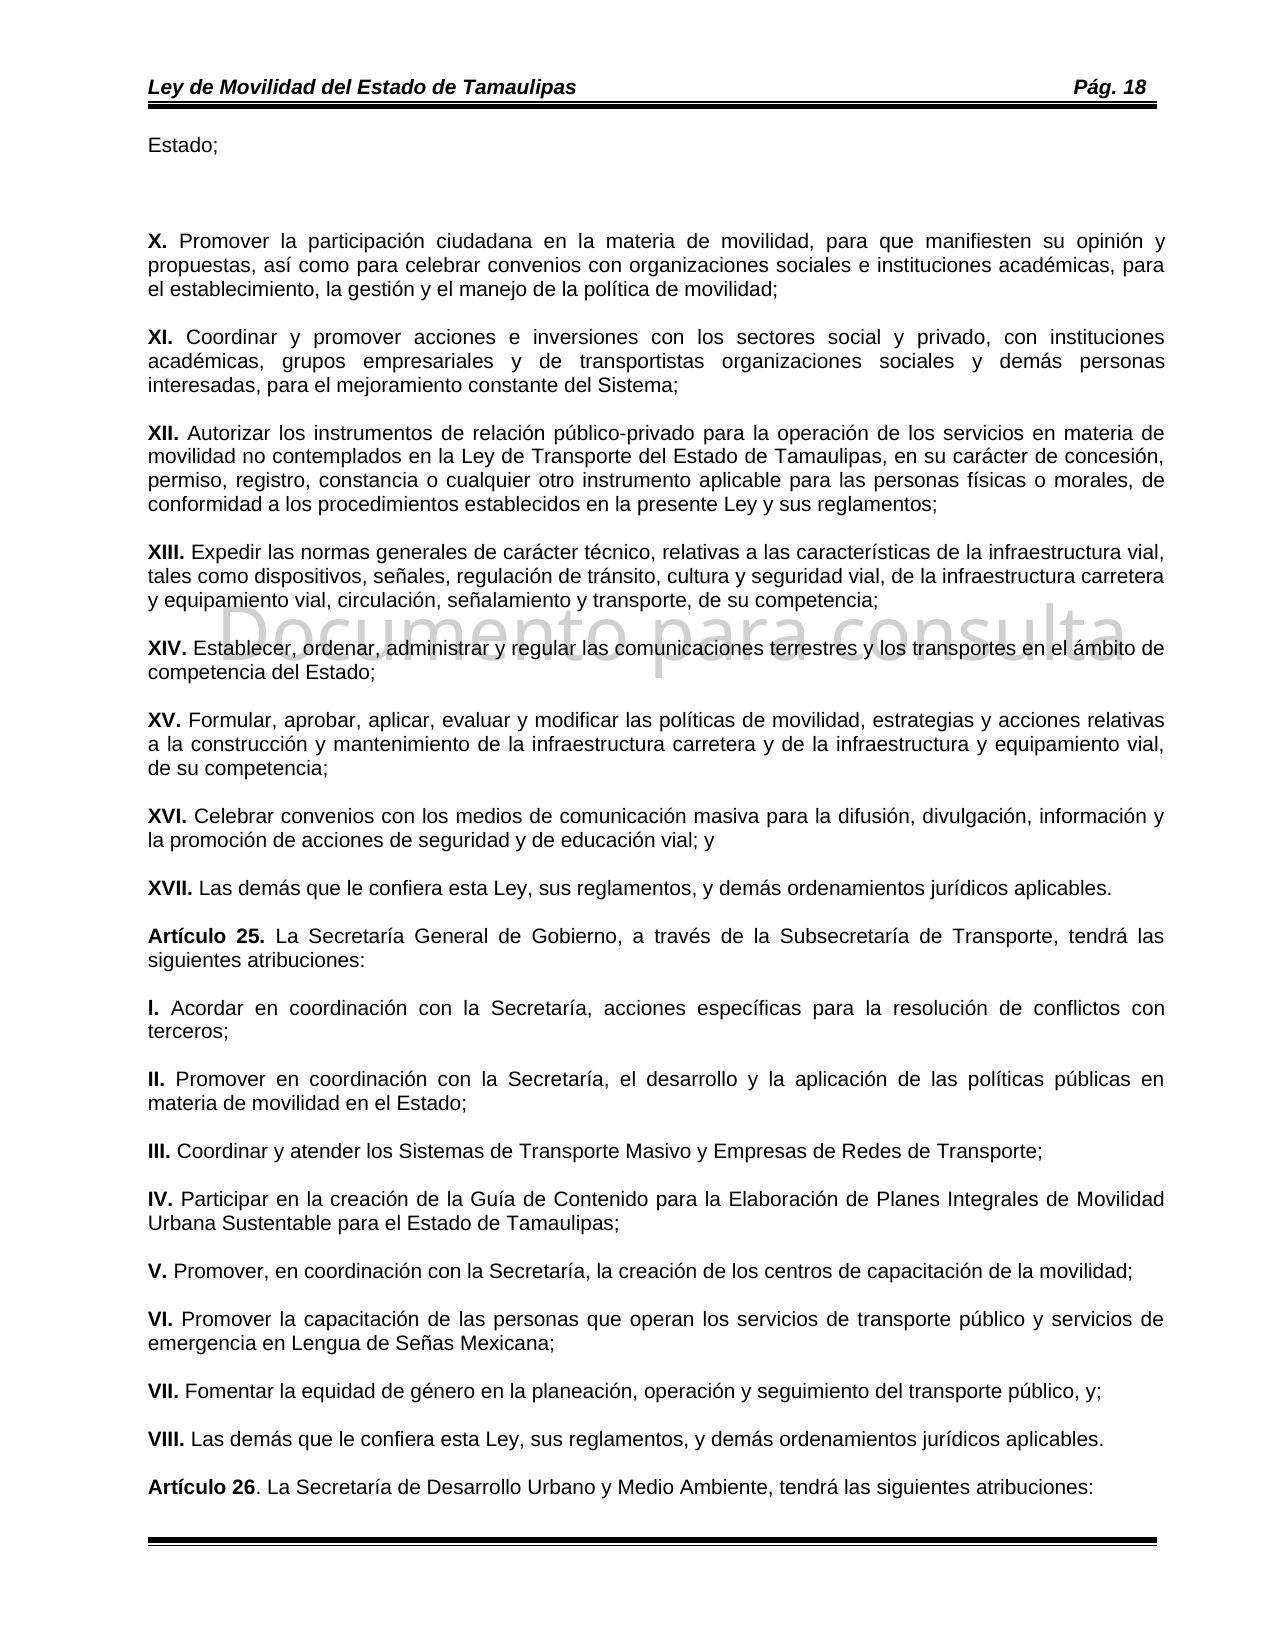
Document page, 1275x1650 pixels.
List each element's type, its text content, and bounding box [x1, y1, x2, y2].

text XIV. Establecer, ordenar, administrar y regular las comunicaciones terrestres y los transportes en el ámbito de competencia del Estado; [148, 636, 1166, 684]
text X. Promover la participación ciudadana en la materia de movilidad, para que manifiesten su opinión y propuestas, así como para celebrar convenios con organizaciones sociales e instituciones académicas, para el establecimiento, la gestión y el manejo de la política de movilidad; [148, 229, 1166, 301]
text V. Promover, en coordinación con la Secretaría, la creación de los centros de capacitación de la movilidad; [148, 1259, 1166, 1283]
text VI. Promover la capacitación de las personas que operan los servicios de transporte público y servicios de emergencia en Lengua de Señas Mexicana; [148, 1307, 1166, 1355]
text IV. Participar en la creación de la Guía de Contenido para la Elaboración de Planes Integrales de Movilidad Urbana Sustentable para el Estado de Tamaulipas; [148, 1187, 1166, 1235]
text II. Promover en coordinación con la Secretaría, el desarrollo y la aplicación de las políticas públicas en materia de movilidad en el Estado; [148, 1067, 1166, 1115]
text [148, 133, 1166, 157]
text XV. Formular, aprobar, aplicar, evaluar y modificar las políticas de movilidad, estrategias y acciones relativas a la construcción y mantenimiento de la infraestructura carretera y de la infraestructura y equipamiento vial, de su competencia; [148, 708, 1166, 780]
text VII. Fomentar la equidad de género en la planeación, operación y seguimiento del transporte público, y; [148, 1379, 1166, 1403]
text Artículo 26. La Secretaría de Desarrollo Urbano y Medio Ambiente, tendrá las siguientes atribuciones: [148, 1474, 1166, 1498]
text l. Acordar en coordinación con la Secretaría, acciones específicas para la resolución de conflictos con terceros; [148, 995, 1166, 1043]
text XIII. Expedir las normas generales de carácter técnico, relativas a las características de la infraestructura vial, tales como dispositivos, señales, regulación de tránsito, cultura y seguridad vial, de la infraestructura carretera y equipamiento vial, circulación, señalamiento y transporte, de su competencia; [148, 540, 1166, 612]
text VIII. Las demás que le confiera esta Ley, sus reglamentos, y demás ordenamientos jurídicos aplicables. [148, 1427, 1166, 1451]
text XVI. Celebrar convenios con los medios de comunicación masiva para la difusión, divulgación, información y la promoción de acciones de seguridad y de educación vial; y [148, 804, 1166, 852]
text XVII. Las demás que le confiera esta Ley, sus reglamentos, y demás ordenamientos jurídicos aplicables. [148, 876, 1166, 899]
text III. Coordinar y atender los Sistemas de Transporte Masivo y Empresas de Redes de Transporte; [148, 1139, 1166, 1163]
text Artículo 25. La Secretaría General de Gobierno, a través de la Subsecretaría de Transporte, tendrá las siguientes atribuciones: [148, 923, 1166, 971]
text XI. Coordinar y promover acciones e inversiones con los sectores social y privado, con instituciones académicas, grupos empresariales y de transportistas organizaciones sociales y demás personas interesadas, para el mejoramiento constante del Sistema; [148, 324, 1166, 396]
text XII. Autorizar los instrumentos de relación público-privado para la operación de los servicios en materia de movilidad no contemplados en la Ley de Transporte del Estado de Tamaulipas, en su carácter de concesión, permiso, registro, constancia o cualquier otro instrumento aplicable para las personas físicas o morales, de conformidad a los procedimientos establecidos en la presente Ley y sus reglamentos; [148, 420, 1166, 516]
